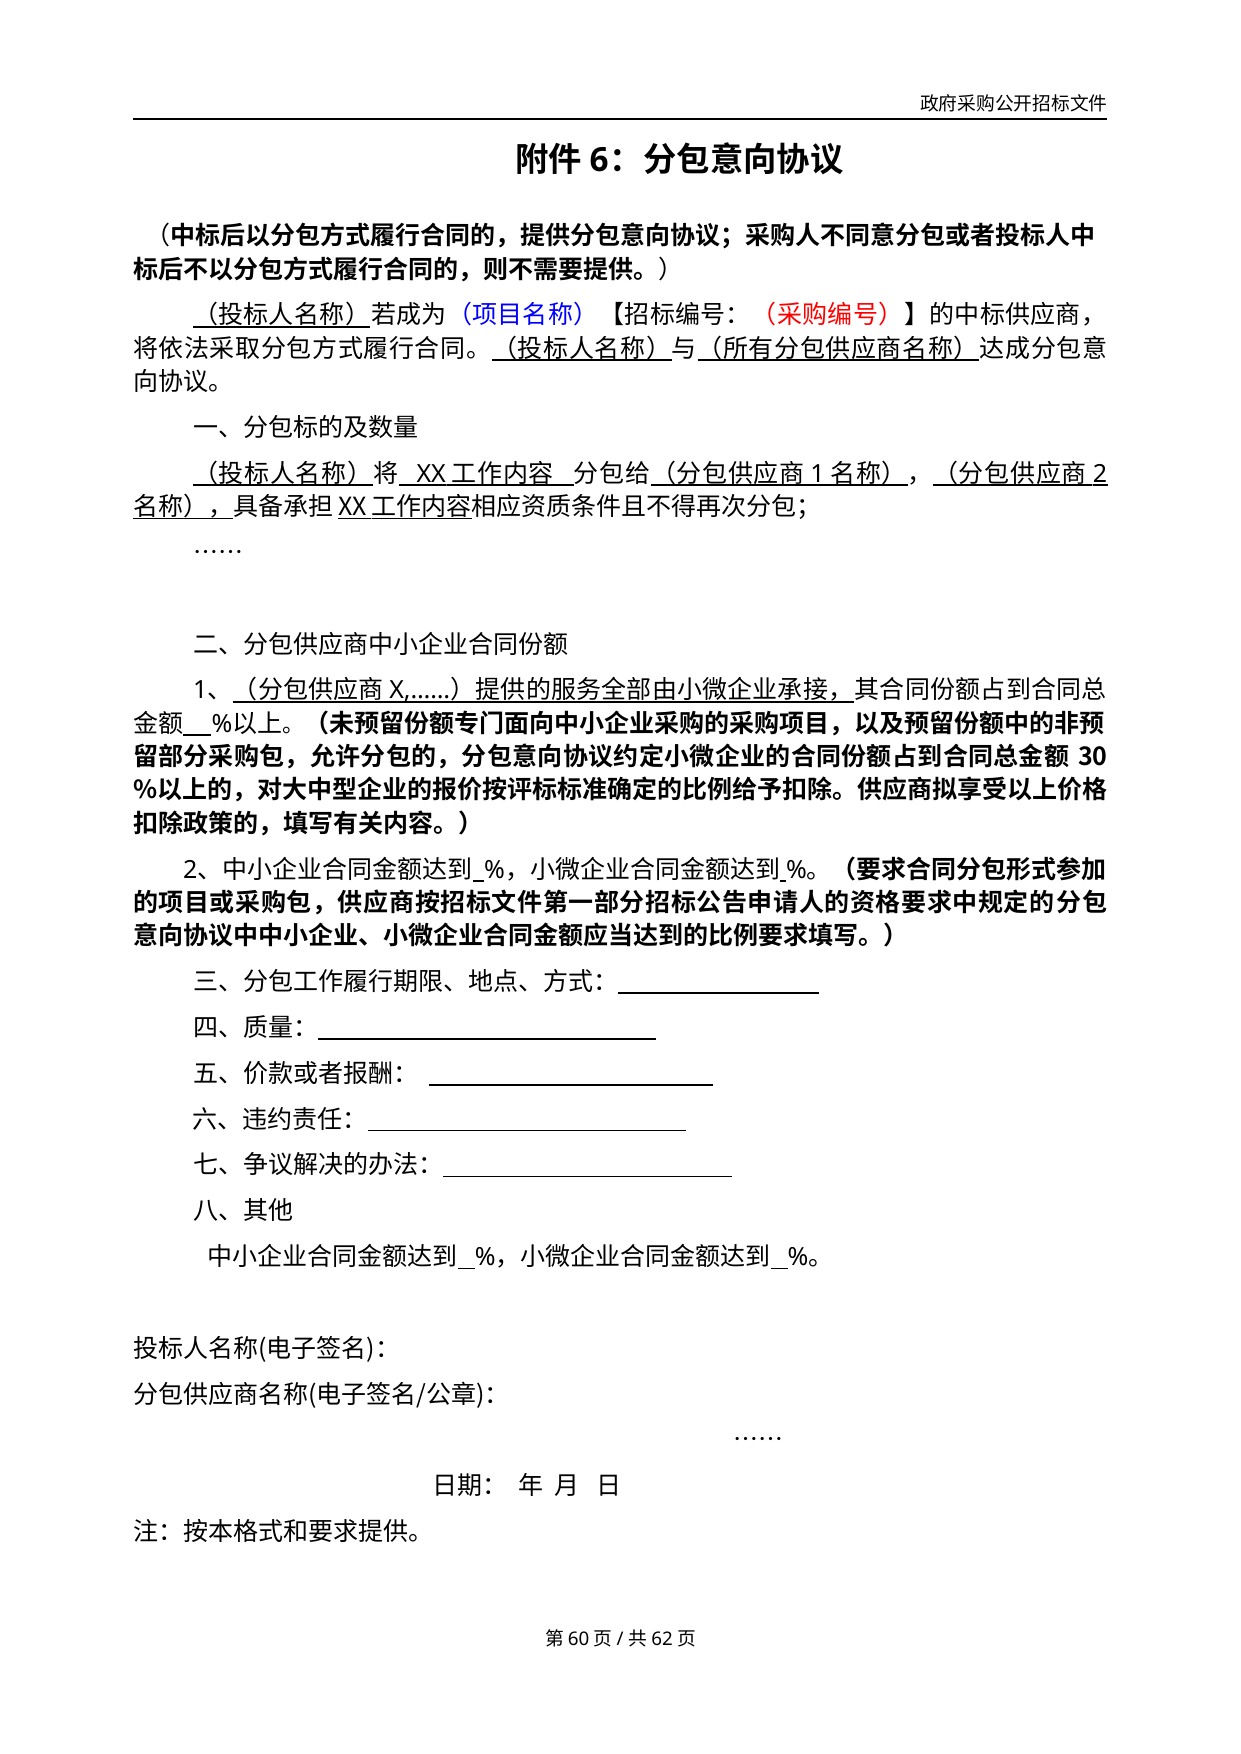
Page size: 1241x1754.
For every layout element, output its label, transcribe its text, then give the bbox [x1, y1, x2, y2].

text 2、中小企业合同金额达到 %，小微企业合同金额达到 %。（要求合同分包形式参加的项目或采购包，供应商按招标文件第一部分招标公告申请人的资格要求中规定的分包意向协议中中小企业、小微企业合同金额应当达到的比例要求填写。） [133, 851, 1107, 951]
text 五、价款或者报酬： [133, 1056, 1107, 1089]
text 三、分包工作履行期限、地点、方式： [133, 964, 1107, 997]
text 八、其他 [133, 1193, 1107, 1226]
text （投标人名称）若成为（项目名称）【招标编号：（采购编号）】的中标供应商，将依法采取分包方式履行合同。（投标人名称）与（所有分包供应商名称）达成分包意向协议。 [133, 297, 1107, 397]
text （中标后以分包方式履行合同的，提供分包意向协议；采购人不同意分包或者投标人中标后不以分包方式履行合同的，则不需要提供。） [133, 218, 1107, 285]
text 1、（分包供应商X,……）提供的服务全部由小微企业承接，其合同份额占到合同总金额 %以上。（未预留份额专门面向中小企业采购的采购项目，以及预留份额中的非预留部分采购包，允许分包的，分包意向协议约定小微企业的合同份额占到合同总金额30%以上的，对大中型企业的报价按评标标准确定的比例给予扣除。供应商拟享受以上价格扣除政策的，填写有关内容。） [133, 672, 1107, 839]
text 注：按本格式和要求提供。 [133, 1514, 1063, 1547]
text （投标人名称）将 XX工作内容 分包给（分包供应商1名称），（分包供应商2名称），具备承担XX工作内容相应资质条件且不得再次分包； [133, 456, 1107, 522]
text 中小企业合同金额达到 %，小微企业合同金额达到 %。 [208, 1239, 1107, 1272]
text 一、分包标的及数量 [133, 410, 1107, 443]
text …… [133, 1422, 1107, 1456]
text 分包供应商名称(电子签名/公章)： [133, 1376, 1107, 1410]
text 七、争议解决的办法： [133, 1147, 1107, 1181]
text 六、违约责任： [193, 1101, 1107, 1135]
text …… [133, 535, 1107, 568]
text 日期： 年 月 日 [208, 1468, 1107, 1501]
text 二、分包供应商中小企业合同份额 [133, 626, 1107, 660]
text 四、质量： [133, 1010, 1107, 1043]
text 投标人名称(电子签名)： [133, 1331, 1107, 1364]
text 附件6：分包意向协议 [133, 133, 1107, 181]
